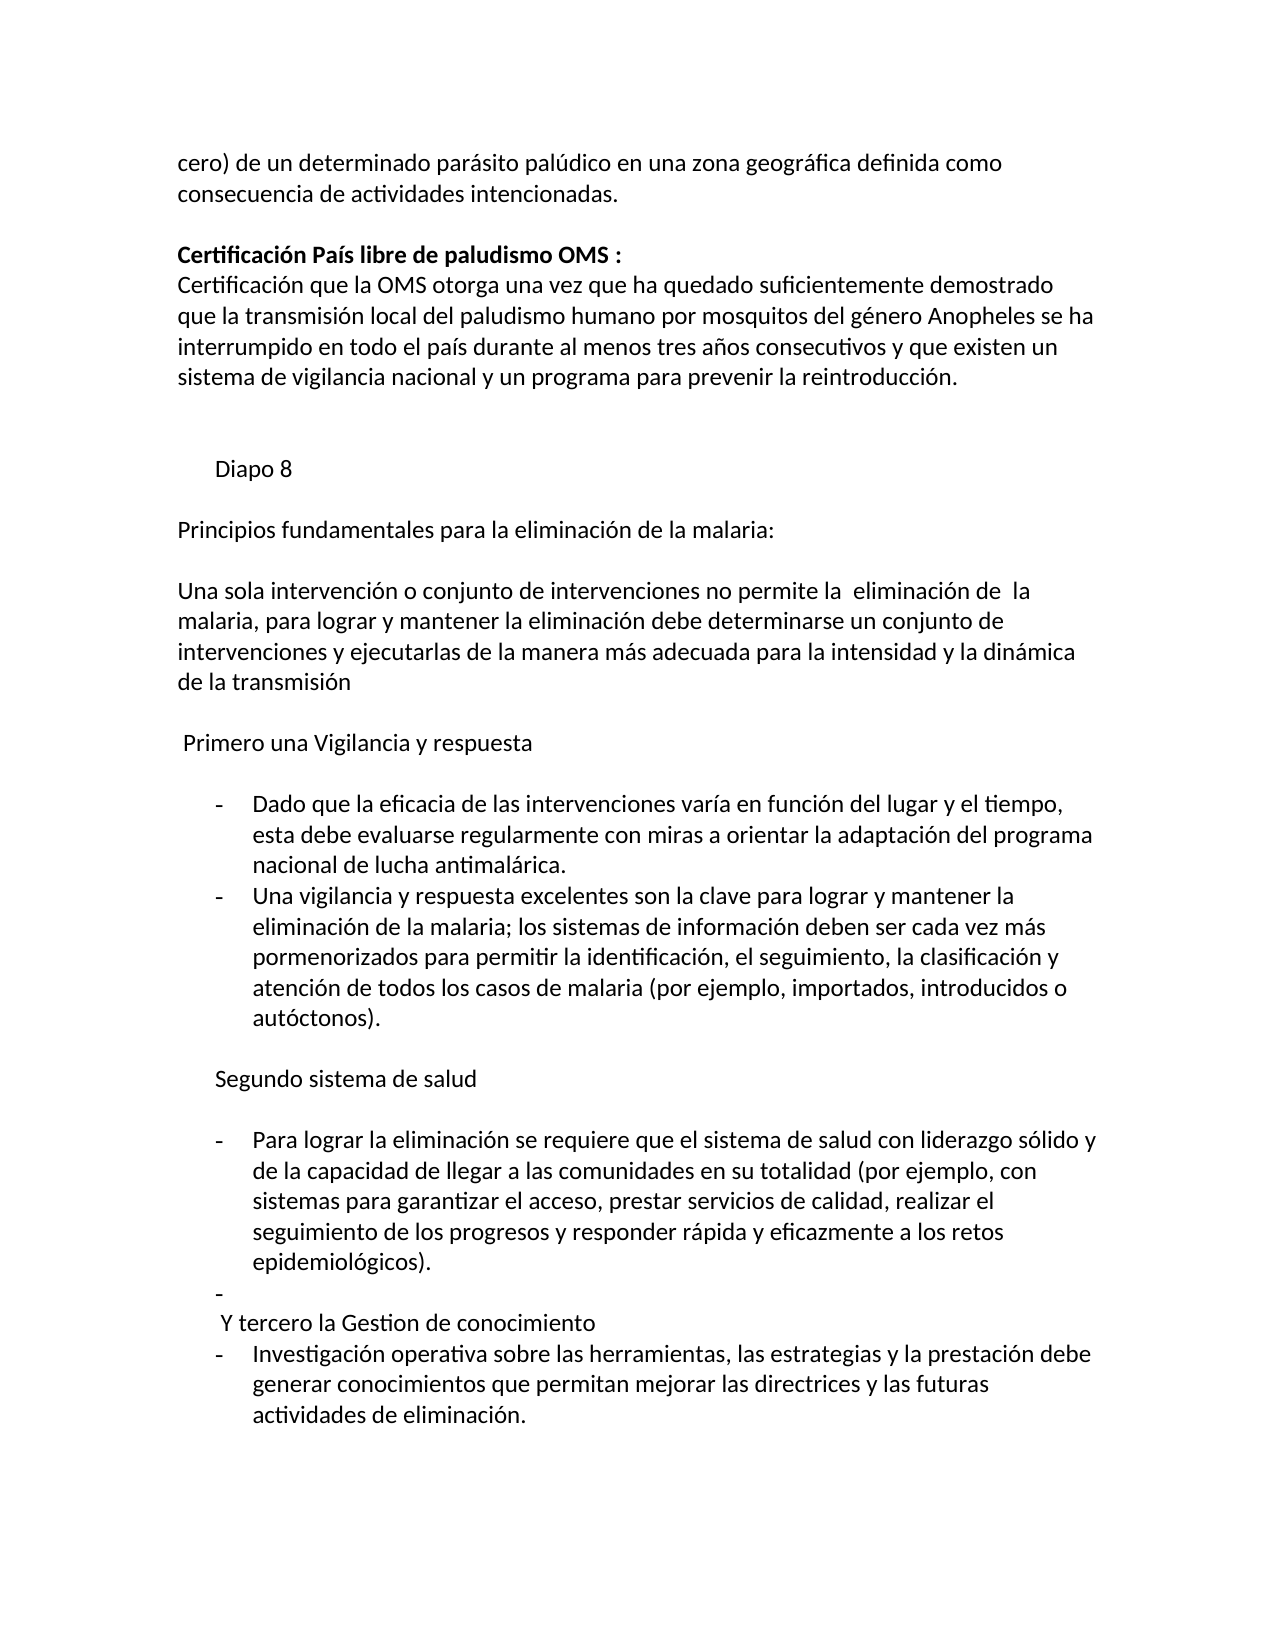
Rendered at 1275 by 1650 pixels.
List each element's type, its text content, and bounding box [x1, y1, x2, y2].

list Investigación operativa sobre las herramientas, las estrategias y la prestación debe generar conocimientos que permitan mejorar las directrices y las futuras actividades de eliminación. [215, 1338, 1098, 1429]
list Una vigilancia y respuesta excelentes son la clave para lograr y mantener la eliminación de la malaria; los sistemas de información deben ser cada vez más pormenorizados para permitir la identificación, el seguimiento, la clasificación y atención de todos los casos de malaria (por ejemplo, importados, introducidos o autóctonos). [215, 880, 1098, 1033]
list Dado que la eficacia de las intervenciones varía en función del lugar y el tiempo, esta debe evaluarse regularmente con miras a orientar la adaptación del programa nacional de lucha antimalárica. [215, 788, 1098, 880]
text Y tercero la Gestion de conocimiento [215, 1307, 1098, 1338]
text Segundo sistema de salud [215, 1063, 1098, 1094]
text Certificación que la OMS otorga una vez que ha quedado suficientemente demostrado que la transmisión local del paludismo humano por mosquitos del género Anopheles se ha interrumpido en todo el país durante al menos tres años consecutivos y que existen un sistema de vigilancia nacional y un programa para prevenir la reintroducción. [177, 270, 1098, 392]
text Diapo 8 [215, 453, 1098, 483]
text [177, 148, 1098, 209]
text Principios fundamentales para la eliminación de la malaria: [177, 514, 1098, 544]
text Certificación País libre de paludismo OMS : [177, 239, 1098, 270]
text Primero una Vigilancia y respuesta [177, 727, 1098, 758]
list Para lograr la eliminación se requiere que el sistema de salud con liderazgo sólido y de la capacidad de llegar a las comunidades en su totalidad (por ejemplo, con sistemas para garantizar el acceso, prestar servicios de calidad, realizar el seguimiento de los progresos y responder rápida y eficazmente a los retos epidemiológicos). [215, 1124, 1098, 1277]
text Una sola intervención o conjunto de intervenciones no permite la eliminación de la malaria, para lograr y mantener la eliminación debe determinarse un conjunto de intervenciones y ejecutarlas de la manera más adecuada para la intensidad y la dinámica de la transmisión [177, 575, 1098, 697]
